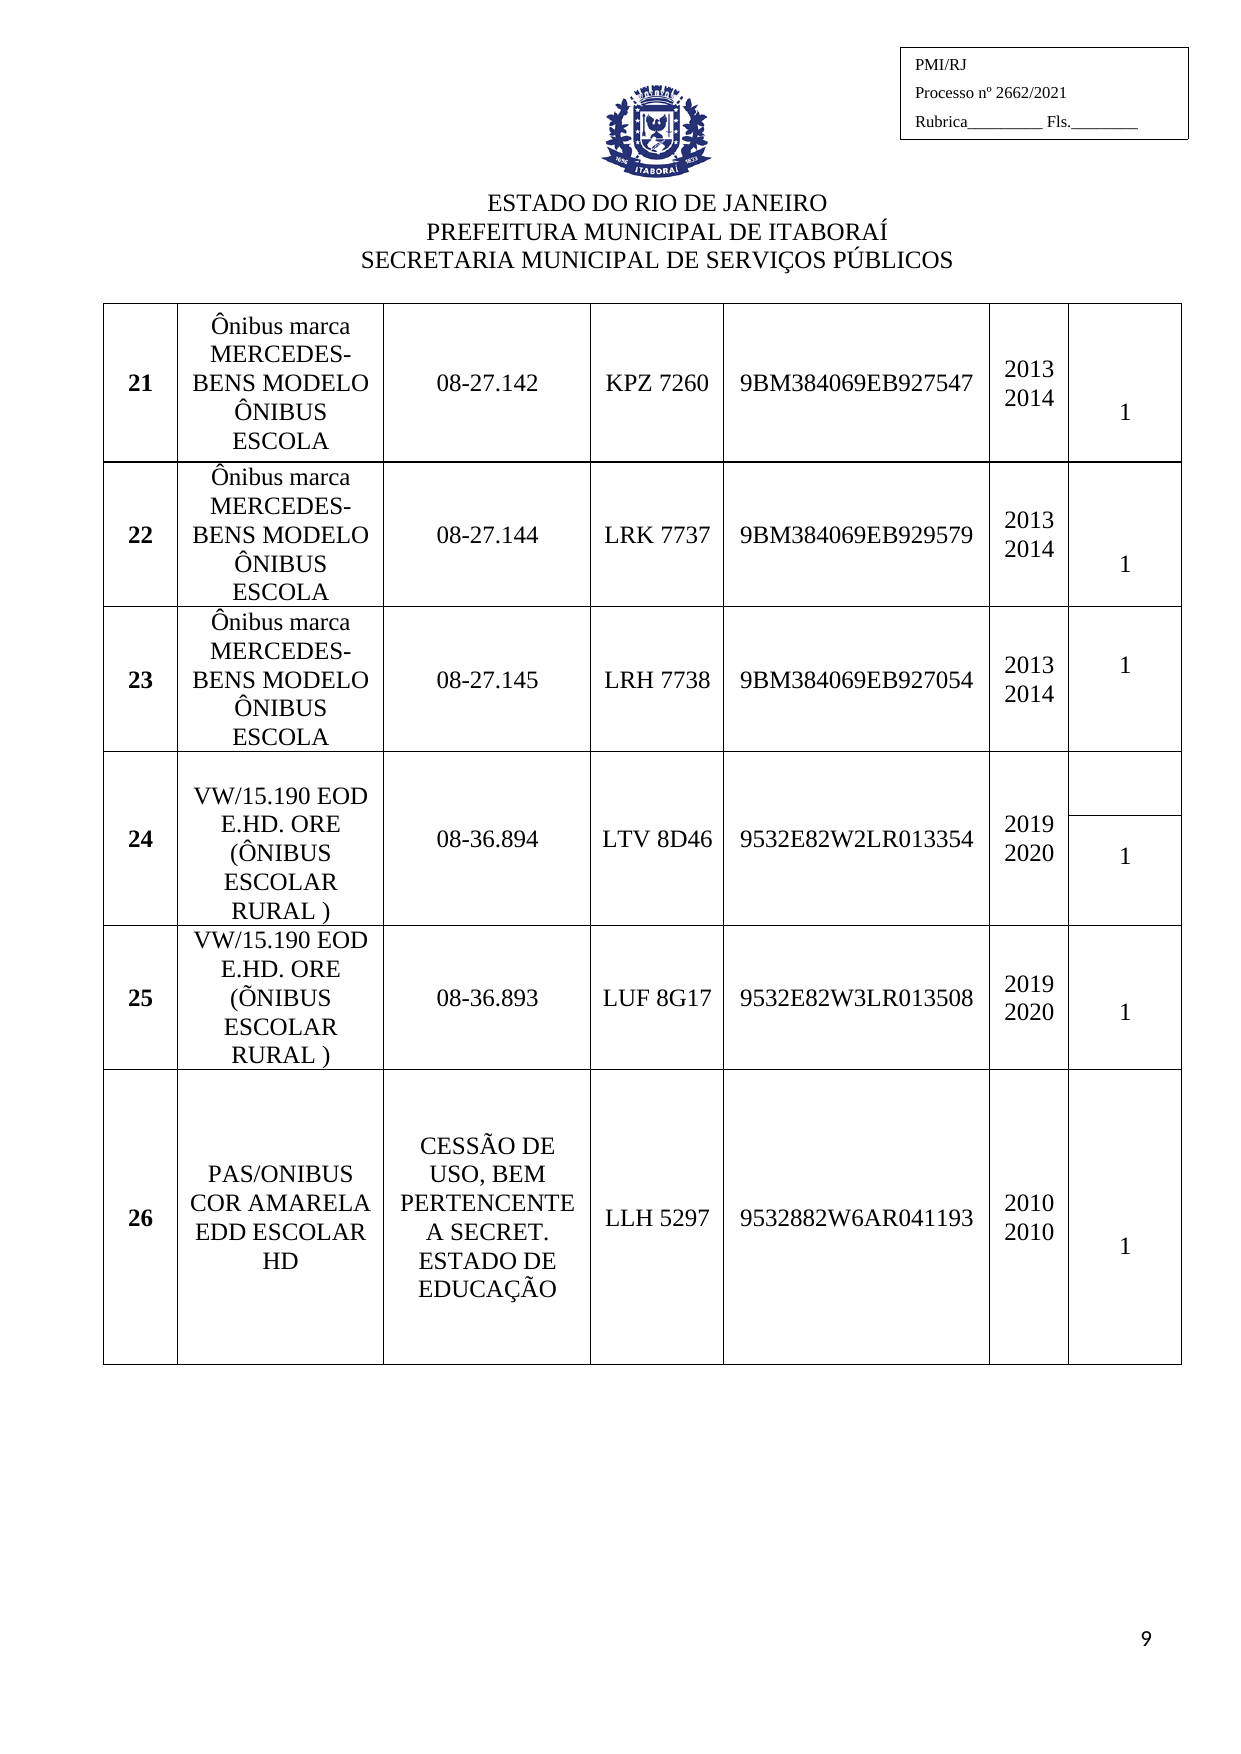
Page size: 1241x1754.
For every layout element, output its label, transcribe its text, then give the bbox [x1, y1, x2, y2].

table_cell LRK 7737 [591, 463, 723, 606]
table_cell 2013 2014 [990, 463, 1068, 606]
table_cell Ônibus marca MERCEDES- BENS MODELO ÔNIBUS ESCOLA [178, 607, 383, 751]
table_cell LTV 8D46 [591, 752, 723, 924]
table_cell 2013 2014 [990, 304, 1068, 461]
table_cell 1 [1069, 926, 1181, 1069]
table_cell PAS/ONIBUS COR AMARELA EDD ESCOLAR HD [178, 1070, 383, 1364]
table_cell 1 [1069, 816, 1181, 924]
table_cell 1 [1069, 463, 1181, 606]
table_cell 08-27.145 [384, 607, 590, 751]
table_cell 23 [104, 607, 177, 751]
table_cell 9532E82W3LR013508 [724, 926, 989, 1069]
table_cell LUF 8G17 [591, 926, 723, 1069]
table_cell 1 [1069, 607, 1181, 751]
table_cell 24 [104, 752, 177, 924]
table_cell 9532882W6AR041193 [724, 1070, 989, 1364]
table_cell 2013 2014 [990, 607, 1068, 751]
table_cell 08-27.142 [384, 304, 590, 461]
picture [598, 73, 716, 188]
table_cell 2019 2020 [990, 752, 1068, 924]
table_cell [1069, 752, 1181, 814]
table_cell 9BM384069EB927547 [724, 304, 989, 461]
table_cell 2019 2020 [990, 926, 1068, 1069]
table_cell LLH 5297 [591, 1070, 723, 1364]
table_cell 08-36.894 [384, 752, 590, 924]
table_cell VW/15.190 EOD E.HD. ORE (ÕNIBUS ESCOLAR RURAL ) [178, 926, 383, 1069]
table_cell 9BM384069EB929579 [724, 463, 989, 606]
table_cell 08-36.893 [384, 926, 590, 1069]
table_cell 1 [1069, 1070, 1181, 1364]
table_cell 26 [104, 1070, 177, 1364]
table_cell VW/15.190 EOD E.HD. ORE (ÔNIBUS ESCOLAR RURAL ) [178, 752, 383, 924]
table_cell Ônibus marca MERCEDES- BENS MODELO ÔNIBUS ESCOLA [178, 304, 383, 461]
table_cell 9BM384069EB927054 [724, 607, 989, 751]
table_cell 21 [104, 304, 177, 461]
table_cell 22 [104, 463, 177, 606]
table_cell LRH 7738 [591, 607, 723, 751]
table_cell 25 [104, 926, 177, 1069]
table_cell 1 [1069, 304, 1181, 461]
table_cell 2010 2010 [990, 1070, 1068, 1364]
table_cell 9532E82W2LR013354 [724, 752, 989, 924]
table_cell KPZ 7260 [591, 304, 723, 461]
table_cell CESSÃO DE USO, BEM PERTENCENTE A SECRET. ESTADO DE EDUCAÇÃO [384, 1070, 590, 1364]
table_cell Ônibus marca MERCEDES- BENS MODELO ÔNIBUS ESCOLA [178, 463, 383, 606]
table_cell 08-27.144 [384, 463, 590, 606]
